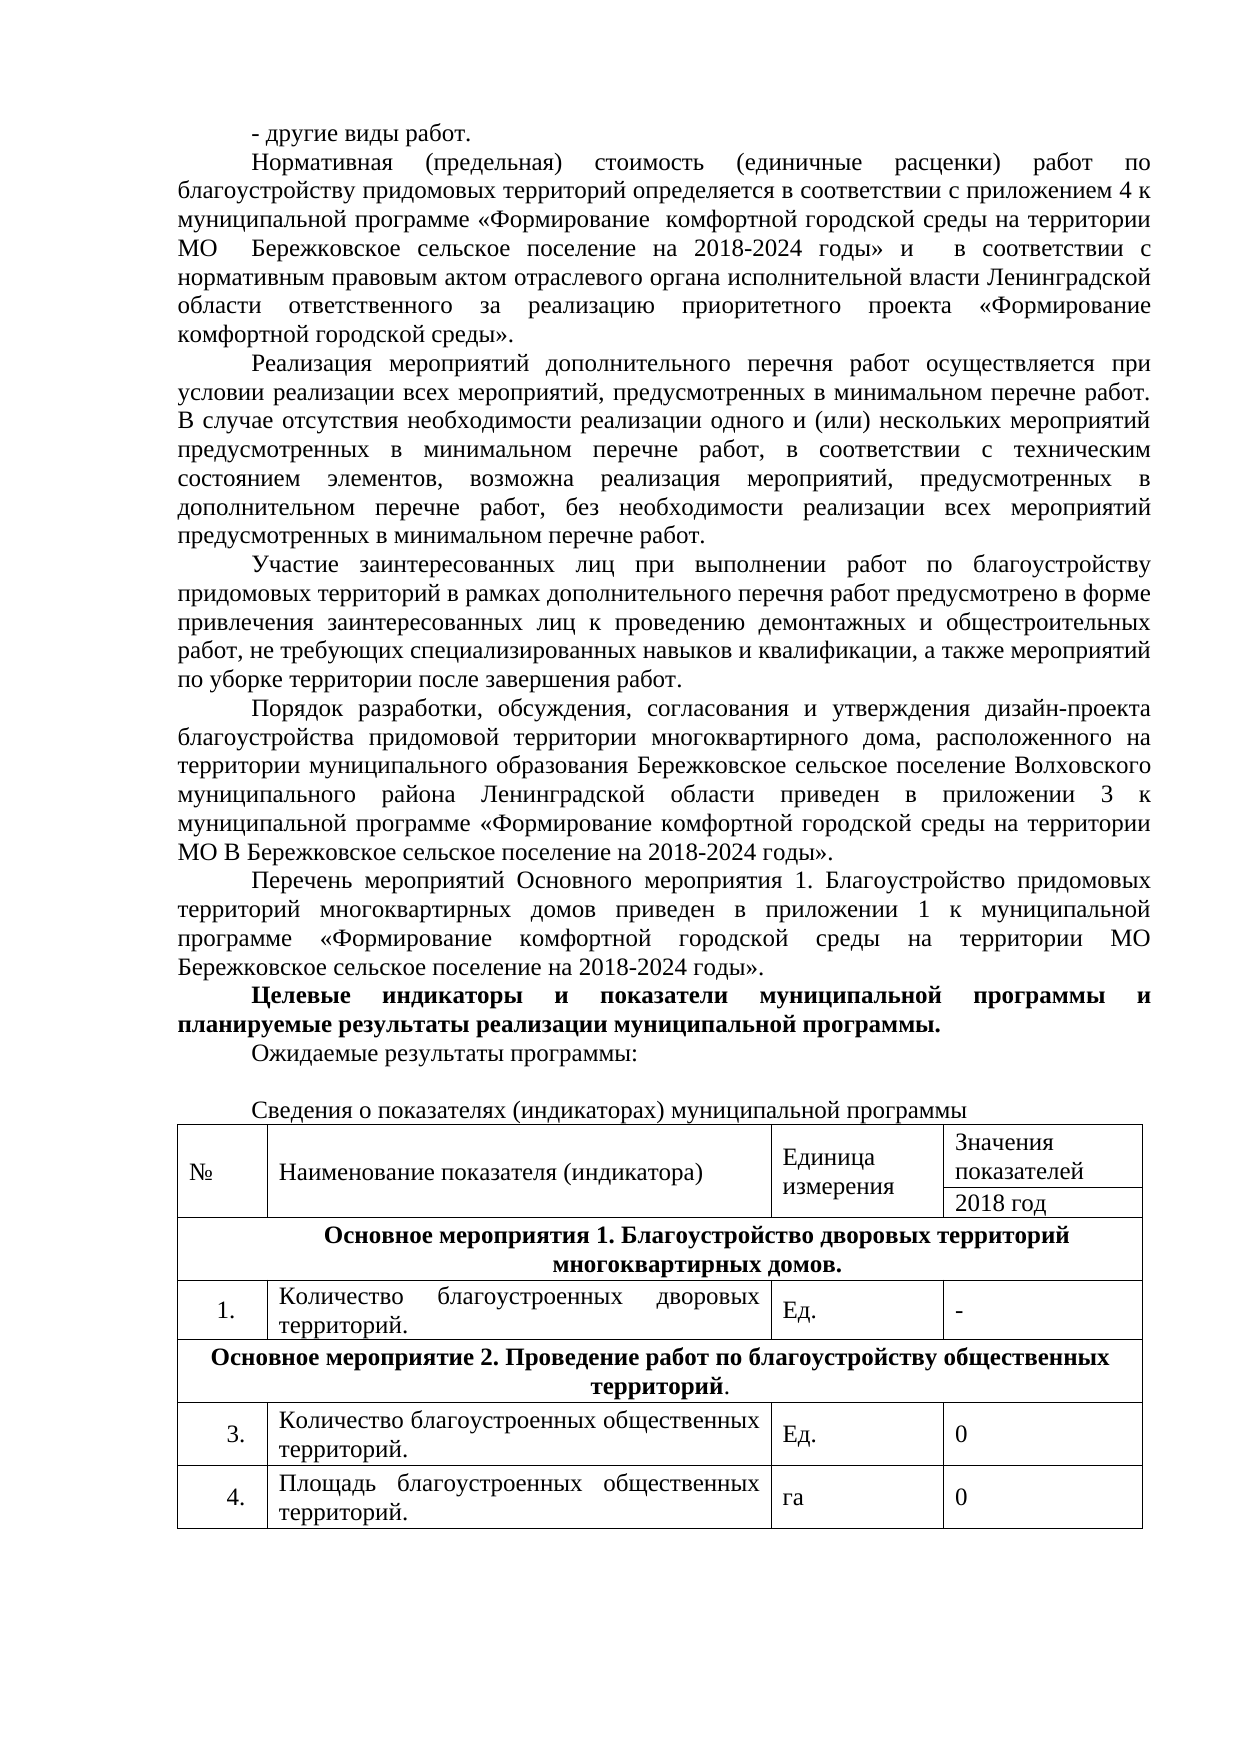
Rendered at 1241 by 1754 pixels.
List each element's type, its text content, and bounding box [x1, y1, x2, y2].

table_cell 1. [178, 1281, 267, 1339]
list Ожидаемые результаты программы: [177, 1038, 1152, 1067]
table_cell Основное мероприятия 1. Благоустройство дворовых территорий многоквартирных домов. [178, 1218, 1142, 1279]
table_cell 3. [178, 1403, 267, 1465]
table_cell Количество благоустроенных общественных территорий. [268, 1403, 771, 1465]
table_cell Основное мероприятие 2. Проведение работ по благоустройству общественных территорий. [178, 1340, 1142, 1402]
list Сведения о показателях (индикаторах) муниципальной программы [177, 1096, 1152, 1124]
list Целевые индикаторы и показатели муниципальной программы и планируемые результаты реализации муниципальной программы. [177, 981, 1152, 1038]
list Реализация мероприятий дополнительного перечня работ осуществляется при условии реализации всех мероприятий, предусмотренных в минимальном перечне работ. В случае отсутствия необходимости реализации одного и (или) нескольких мероприятий предусмотренных в минимальном перечне работ, в соответствии с техническим состоянием элементов, возможна реализация мероприятий, предусмотренных в дополнительном перечне работ, без необходимости реализации всех мероприятий предусмотренных в минимальном перечне работ. [177, 348, 1152, 549]
table_cell га [772, 1466, 943, 1527]
list Порядок разработки, обсуждения, согласования и утверждения дизайн-проекта благоустройства придомовой территории многоквартирного дома, расположенного на территории муниципального образования Бережковское сельское поселение Волховского муниципального района Ленинградской области приведен в приложении 3 к муниципальной программе «Формирование комфортной городской среды на территории МО В Бережковское сельское поселение на 2018-2024 годы». [177, 693, 1152, 866]
list - другие виды работ. [177, 118, 1152, 147]
table_header Единица измерения [772, 1125, 943, 1217]
table_cell Ед. [772, 1403, 943, 1465]
table_cell 4. [178, 1466, 267, 1527]
table_header № [178, 1125, 267, 1217]
table_cell - [944, 1281, 1142, 1339]
table_cell Ед. [772, 1281, 943, 1339]
table_cell 2018 год [944, 1188, 1142, 1217]
table_cell 0 [944, 1403, 1142, 1465]
table_cell 0 [944, 1466, 1142, 1527]
list Перечень мероприятий Основного мероприятия 1. Благоустройство придомовых территорий многоквартирных домов приведен в приложении 1 к муниципальной программе «Формирование комфортной городской среды на территории МО Бережковское сельское поселение на 2018-2024 годы». [177, 866, 1152, 981]
table_header Значения показателей [944, 1125, 1142, 1187]
list Нормативная (предельная) стоимость (единичные расценки) работ по благоустройству придомовых территорий определяется в соответствии с приложением 4 к муниципальной программе «Формирование комфортной городской среды на территории МО Бережковское сельское поселение на 2018-2024 годы» и в соответствии с нормативным правовым актом отраслевого органа исполнительной власти Ленинградской области ответственного за реализацию приоритетного проекта «Формирование комфортной городской среды». [177, 147, 1152, 348]
table_header Наименование показателя (индикатора) [268, 1125, 771, 1217]
table_cell Площадь благоустроенных общественных территорий. [268, 1466, 771, 1527]
table_cell Количество благоустроенных дворовых территорий. [268, 1281, 771, 1339]
list Участие заинтересованных лиц при выполнении работ по благоустройству придомовых территорий в рамках дополнительного перечня работ предусмотрено в форме привлечения заинтересованных лиц к проведению демонтажных и общестроительных работ, не требующих специализированных навыков и квалификации, а также мероприятий по уборке территории после завершения работ. [177, 549, 1152, 693]
